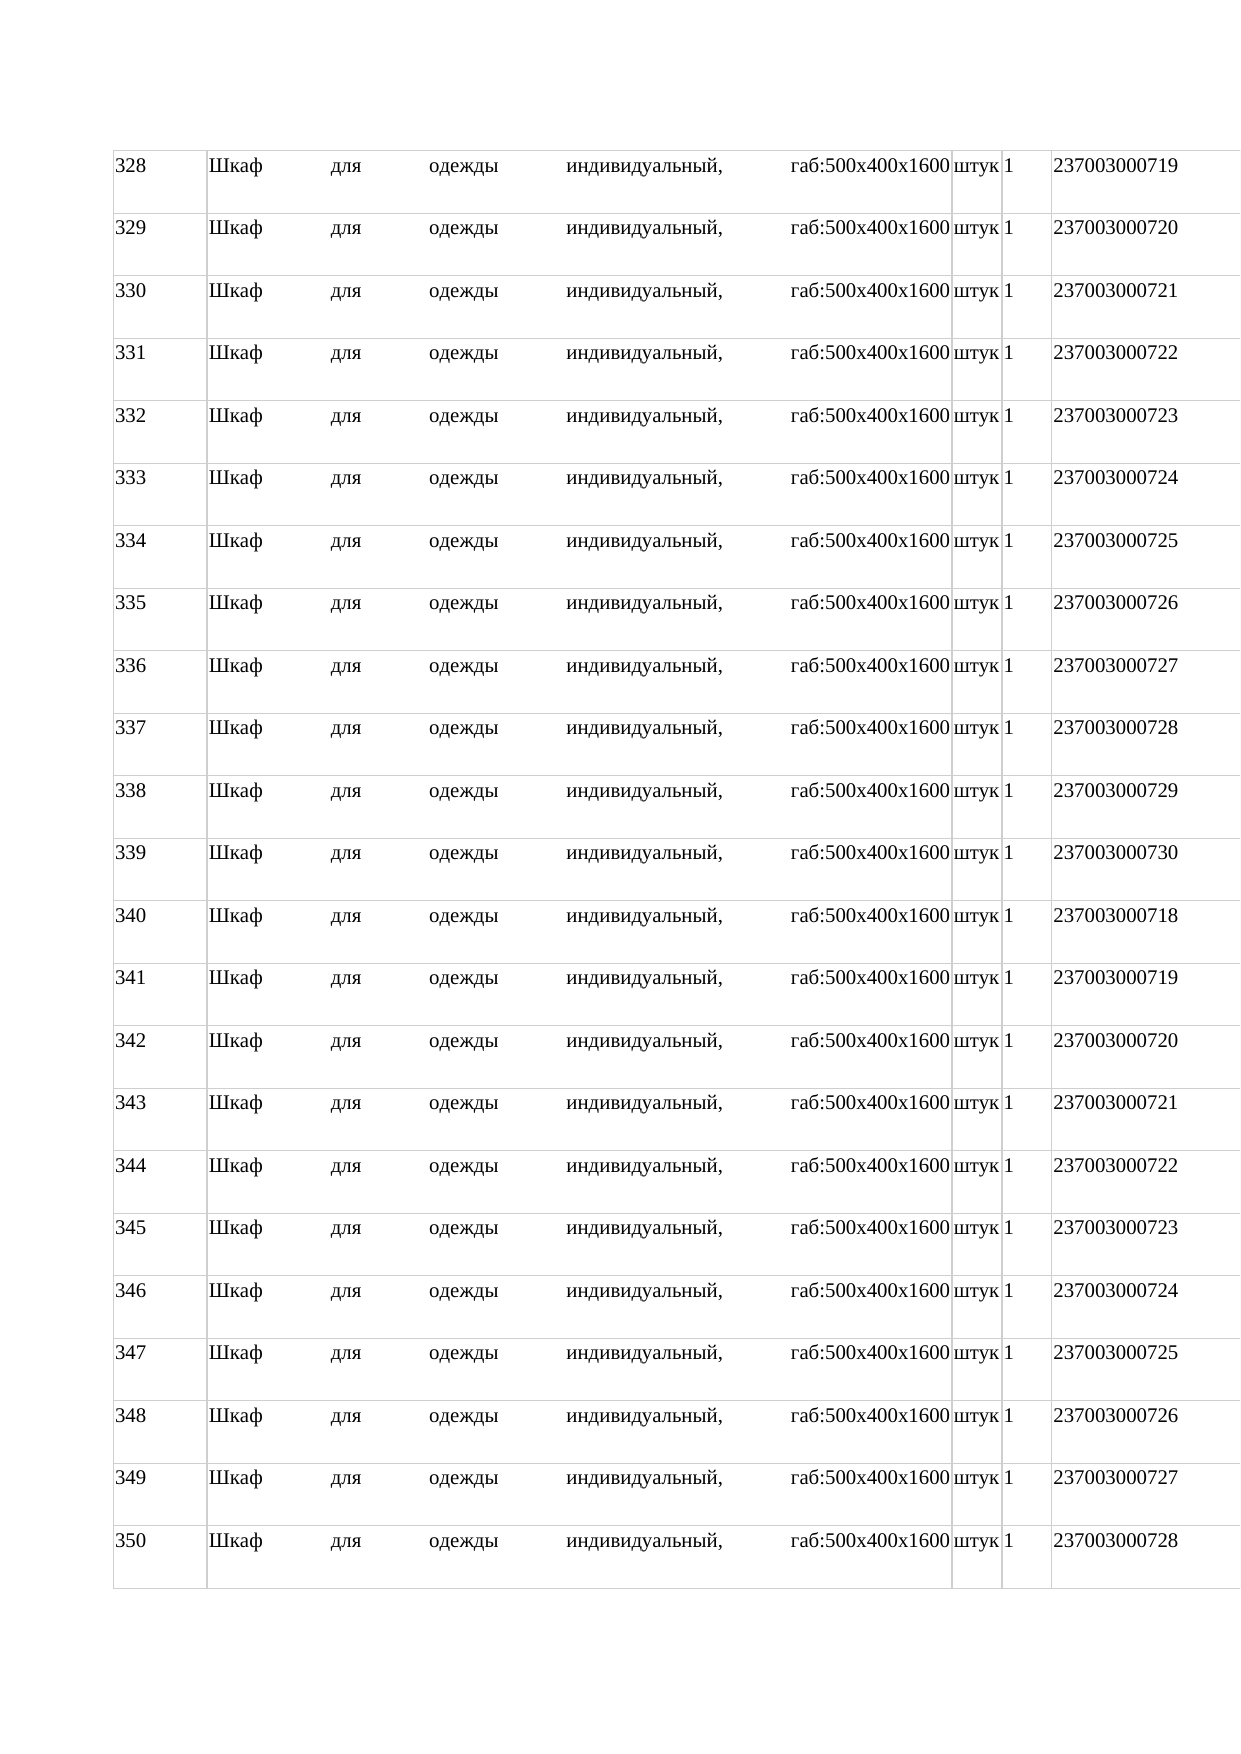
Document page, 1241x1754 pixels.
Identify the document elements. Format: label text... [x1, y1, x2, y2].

table_cell 329 [114, 214, 206, 275]
table_cell 348 [114, 1401, 206, 1462]
table_cell штук [953, 776, 1001, 837]
table_cell 237003000718 [1052, 901, 1240, 962]
table_cell штук [953, 1339, 1001, 1400]
table_cell Шкаф для одежды индивидуальный, габ:500х400х1600 [208, 651, 951, 712]
table_cell Шкаф для одежды индивидуальный, габ:500х400х1600 [208, 1151, 951, 1212]
table_cell Шкаф для одежды индивидуальный, габ:500х400х1600 [208, 339, 951, 400]
table_cell 237003000728 [1052, 1526, 1240, 1587]
table_cell 339 [114, 839, 206, 900]
table_cell 1 [1003, 1151, 1051, 1212]
table_cell штук [953, 839, 1001, 900]
table_cell 330 [114, 276, 206, 337]
table_cell штук [953, 214, 1001, 275]
table_cell Шкаф для одежды индивидуальный, габ:500х400х1600 [208, 589, 951, 650]
table_cell штук [953, 1464, 1001, 1525]
table_cell штук [953, 464, 1001, 525]
table_cell Шкаф для одежды индивидуальный, габ:500х400х1600 [208, 1026, 951, 1087]
table_cell Шкаф для одежды индивидуальный, габ:500х400х1600 [208, 464, 951, 525]
table_cell Шкаф для одежды индивидуальный, габ:500х400х1600 [208, 1089, 951, 1150]
table_cell 333 [114, 464, 206, 525]
table_cell 1 [1003, 1276, 1051, 1337]
table_cell штук [953, 1276, 1001, 1337]
table_cell 346 [114, 1276, 206, 1337]
table_cell 1 [1003, 964, 1051, 1025]
table_cell 237003000722 [1052, 1151, 1240, 1212]
table_cell штук [953, 964, 1001, 1025]
table_cell 237003000722 [1052, 339, 1240, 400]
table_cell штук [953, 276, 1001, 337]
table_cell 338 [114, 776, 206, 837]
table_cell 1 [1003, 151, 1051, 212]
table_cell 1 [1003, 589, 1051, 650]
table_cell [208, 151, 951, 212]
table_cell Шкаф для одежды индивидуальный, габ:500х400х1600 [208, 964, 951, 1025]
table_cell 341 [114, 964, 206, 1025]
table_cell 336 [114, 651, 206, 712]
table_cell Шкаф для одежды индивидуальный, габ:500х400х1600 [208, 839, 951, 900]
table_cell 328 [114, 151, 206, 212]
table_cell штук [953, 651, 1001, 712]
table_cell Шкаф для одежды индивидуальный, габ:500х400х1600 [208, 901, 951, 962]
table_cell 237003000728 [1052, 714, 1240, 775]
table_cell 237003000726 [1052, 589, 1240, 650]
table_cell 237003000726 [1052, 1401, 1240, 1462]
table_cell 1 [1003, 526, 1051, 587]
table_cell 1 [1003, 714, 1051, 775]
table_cell штук [953, 526, 1001, 587]
table_cell штук [953, 901, 1001, 962]
table_cell 1 [1003, 1026, 1051, 1087]
table_cell 1 [1003, 1464, 1051, 1525]
table_cell 1 [1003, 1089, 1051, 1150]
table_cell 342 [114, 1026, 206, 1087]
table_cell 1 [1003, 839, 1051, 900]
table_cell штук [953, 339, 1001, 400]
table_cell 237003000720 [1052, 1026, 1240, 1087]
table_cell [208, 214, 951, 275]
table_cell 332 [114, 401, 206, 462]
table_cell 237003000724 [1052, 464, 1240, 525]
table_cell 344 [114, 1151, 206, 1212]
table_cell 1 [1003, 901, 1051, 962]
table_cell 347 [114, 1339, 206, 1400]
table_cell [208, 276, 951, 337]
table_cell штук [953, 1401, 1001, 1462]
table_cell Шкаф для одежды индивидуальный, габ:500х400х1600 [208, 776, 951, 837]
table_cell Шкаф для одежды индивидуальный, габ:500х400х1600 [208, 714, 951, 775]
table_cell 237003000729 [1052, 776, 1240, 837]
table_cell 335 [114, 589, 206, 650]
table_cell 237003000724 [1052, 1276, 1240, 1337]
table_cell 237003000719 [1052, 964, 1240, 1025]
table_cell 334 [114, 526, 206, 587]
table_cell штук [953, 1214, 1001, 1275]
table_cell 1 [1003, 276, 1051, 337]
table_cell 1 [1003, 1526, 1051, 1587]
table_cell 345 [114, 1214, 206, 1275]
table_cell 1 [1003, 1214, 1051, 1275]
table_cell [208, 1401, 951, 1462]
table_cell 340 [114, 901, 206, 962]
table_cell 337 [114, 714, 206, 775]
table_cell Шкаф для одежды индивидуальный, габ:500х400х1600 [208, 526, 951, 587]
table_cell 350 [114, 1526, 206, 1587]
table_cell 237003000723 [1052, 1214, 1240, 1275]
table_cell 349 [114, 1464, 206, 1525]
table_cell 331 [114, 339, 206, 400]
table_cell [208, 1464, 951, 1525]
table_cell штук [953, 714, 1001, 775]
table_cell Шкаф для одежды индивидуальный, габ:500х400х1600 [208, 1276, 951, 1337]
table_cell 1 [1003, 1339, 1051, 1400]
table_cell 1 [1003, 401, 1051, 462]
table_cell 237003000730 [1052, 839, 1240, 900]
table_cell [208, 1526, 951, 1587]
table_cell 237003000721 [1052, 1089, 1240, 1150]
table_cell 237003000719 [1052, 151, 1240, 212]
table_cell 1 [1003, 1401, 1051, 1462]
table_cell 1 [1003, 214, 1051, 275]
table_cell штук [953, 1151, 1001, 1212]
table_cell штук [953, 151, 1001, 212]
table_cell 343 [114, 1089, 206, 1150]
table_cell Шкаф для одежды индивидуальный, габ:500х400х1600 [208, 401, 951, 462]
table_cell штук [953, 401, 1001, 462]
table_cell штук [953, 1026, 1001, 1087]
table_cell 237003000725 [1052, 526, 1240, 587]
table_cell Шкаф для одежды индивидуальный, габ:500х400х1600 [208, 1339, 951, 1400]
table_cell 1 [1003, 651, 1051, 712]
table_cell 1 [1003, 464, 1051, 525]
table_cell 237003000723 [1052, 401, 1240, 462]
table_cell 237003000725 [1052, 1339, 1240, 1400]
table_cell 1 [1003, 776, 1051, 837]
table_cell штук [953, 1089, 1001, 1150]
table_cell 237003000727 [1052, 651, 1240, 712]
table_cell штук [953, 1526, 1001, 1587]
table_cell 1 [1003, 339, 1051, 400]
table_cell 237003000720 [1052, 214, 1240, 275]
table_cell штук [953, 589, 1001, 650]
table_cell 237003000727 [1052, 1464, 1240, 1525]
table_cell Шкаф для одежды индивидуальный, габ:500х400х1600 [208, 1214, 951, 1275]
table_cell 237003000721 [1052, 276, 1240, 337]
